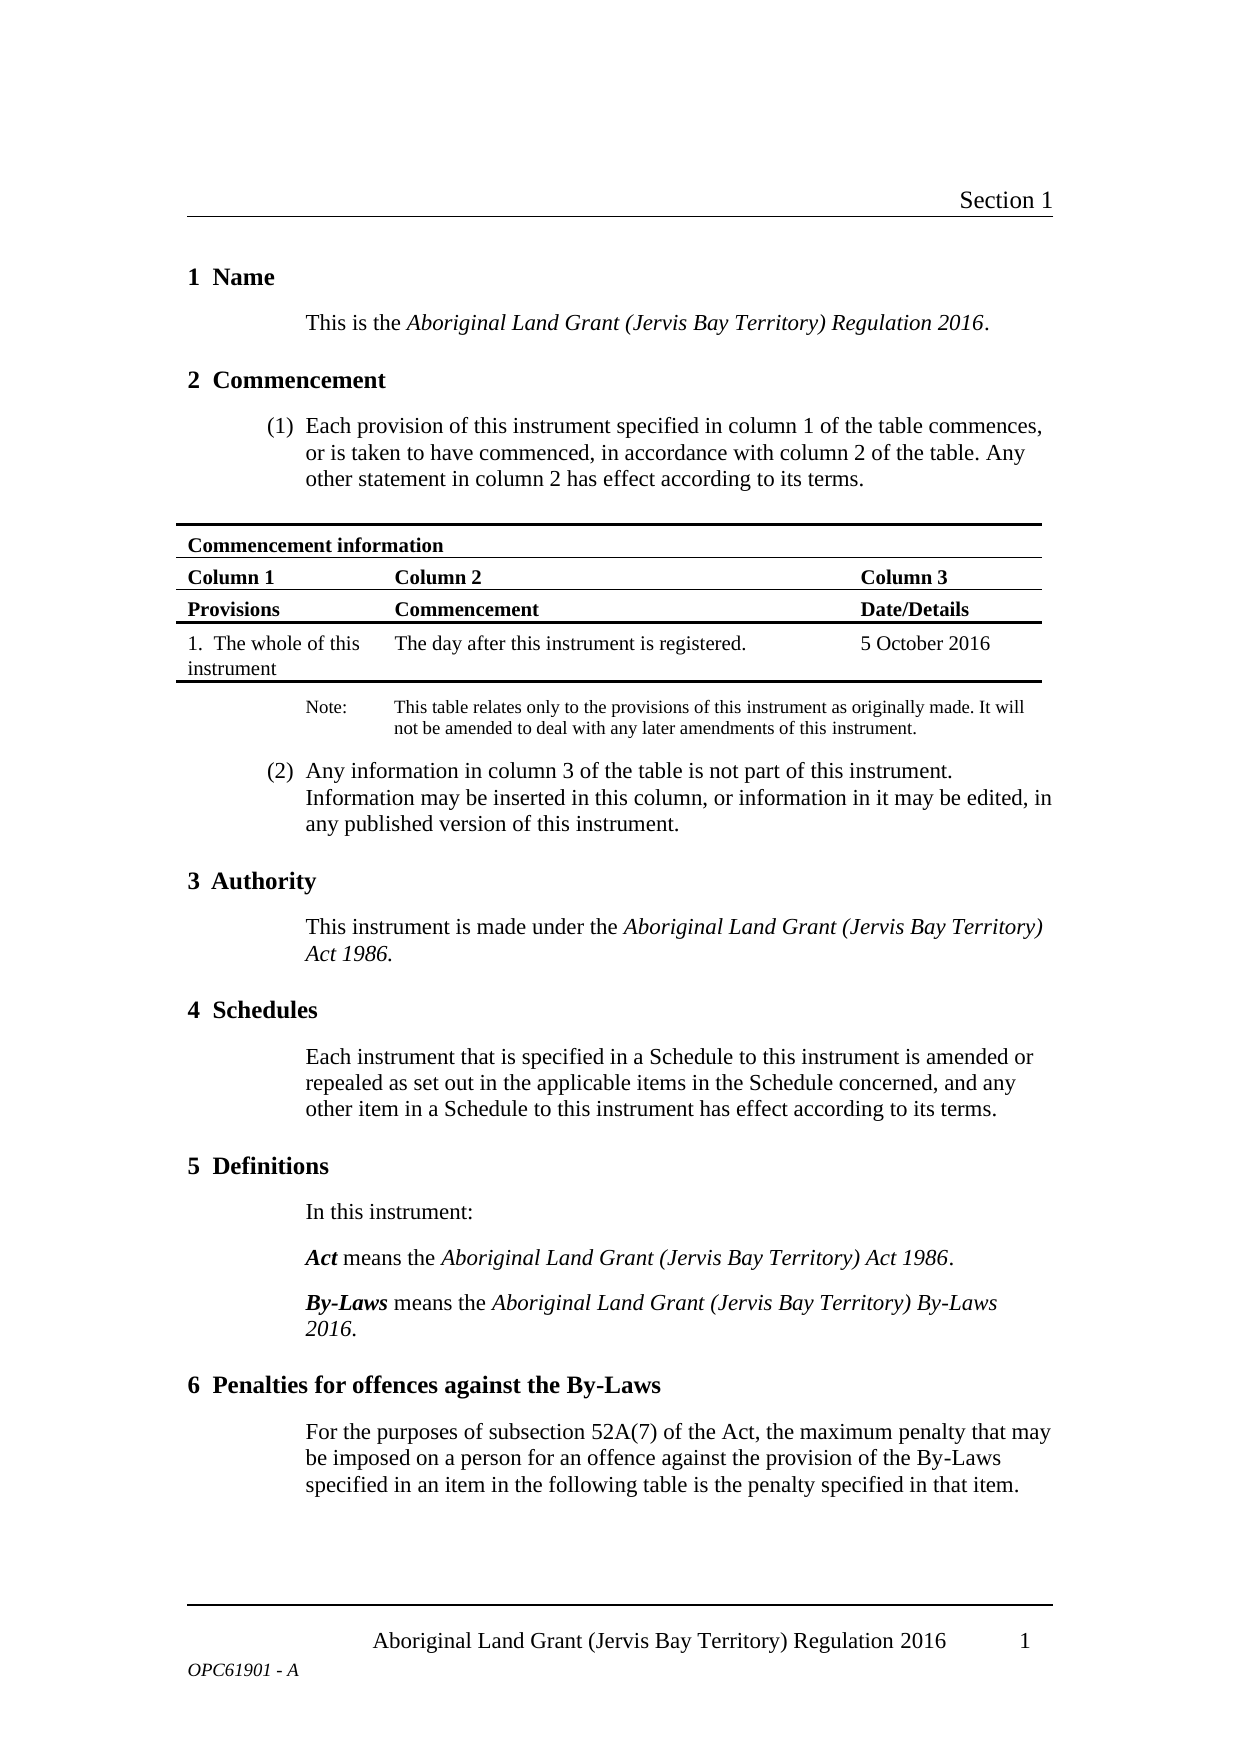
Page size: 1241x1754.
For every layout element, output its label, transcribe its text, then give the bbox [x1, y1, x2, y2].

table_cell Date/Details [849, 590, 1042, 621]
table_cell Commencement [383, 590, 849, 621]
text This is the Aboriginal Land Grant (Jervis Bay Territory) Regulation 2016. [187, 309, 1053, 336]
text 2 Commencement [187, 365, 1053, 393]
text 4 Schedules [187, 995, 1053, 1024]
text (1) Each provision of this instrument specified in column 1 of the table commences, or is taken to have commenced, in accordance with column 2 of the table. Any other statement in column 2 has effect according to its terms. [187, 412, 1053, 491]
text For the purposes of subsection 52A(7) of the Act, the maximum penalty that may be imposed on a person for an offence against the provision of the By-Laws specified in an item in the following table is the penalty specified in that item. [187, 1418, 1053, 1497]
text (2) Any information in column 3 of the table is not part of this instrument. Information may be inserted in this column, or information in it may be edited, in any published version of this instrument. [187, 758, 1053, 837]
text In this instrument: [187, 1198, 1053, 1225]
text By-Laws means the Aboriginal Land Grant (Jervis Bay Territory) By-Laws 2016. [305, 1289, 1053, 1341]
text 5 Definitions [187, 1151, 1053, 1180]
text 3 Authority [187, 866, 1053, 894]
table_cell 5 October 2016 [849, 624, 1042, 680]
table_cell Column 1 [176, 558, 383, 589]
table_cell Provisions [176, 590, 383, 621]
text This instrument is made under the Aboriginal Land Grant (Jervis Bay Territory) Act 1986. [187, 913, 1053, 966]
table_cell 1. The whole of this instrument [176, 624, 383, 680]
text 6 Penalties for offences against the By-Laws [187, 1371, 1053, 1399]
text Note: This table relates only to the provisions of this instrument as originally made. It will not be amended to deal with any later amendments of this instrument. [305, 696, 1053, 739]
table_cell Column 2 [383, 558, 849, 589]
text 1 Name [187, 262, 1053, 291]
table_cell The day after this instrument is registered. [383, 624, 849, 680]
text Each instrument that is specified in a Schedule to this instrument is amended or repealed as set out in the applicable items in the Schedule concerned, and any other item in a Schedule to this instrument has effect according to its terms. [187, 1043, 1053, 1122]
table_header Commencement information [176, 526, 1042, 557]
table_cell Column 3 [849, 558, 1042, 589]
text Act means the Aboriginal Land Grant (Jervis Bay Territory) Act 1986. [305, 1243, 1053, 1270]
